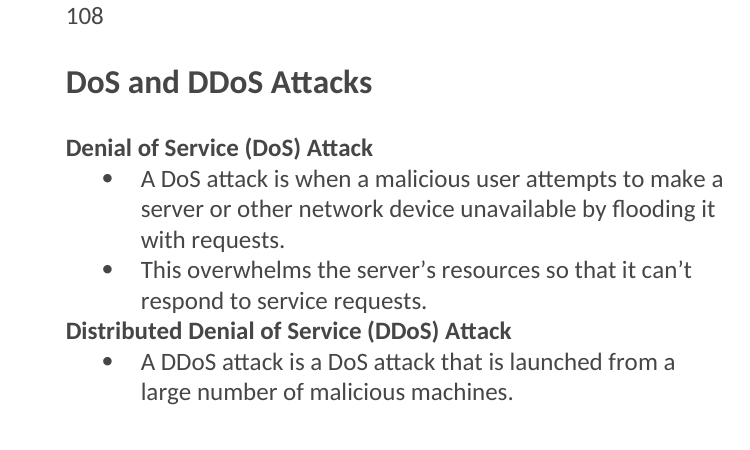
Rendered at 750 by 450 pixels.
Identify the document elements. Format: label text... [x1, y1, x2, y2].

text Distributed Denial of Service (DDoS) Attack [66, 315, 731, 346]
list A DDoS attack is a DoS attack that is launched from a large number of malicious machines. [103, 346, 731, 407]
list A DoS attack is when a malicious user attempts to make a server or other network device unavailable by flooding it with requests. [103, 163, 731, 254]
subtitle DoS and DDoS Attacks [66, 61, 731, 102]
text Denial of Service (DoS) Attack [66, 132, 731, 163]
list This overwhelms the server’s resources so that it can’t respond to service requests. [103, 254, 731, 315]
